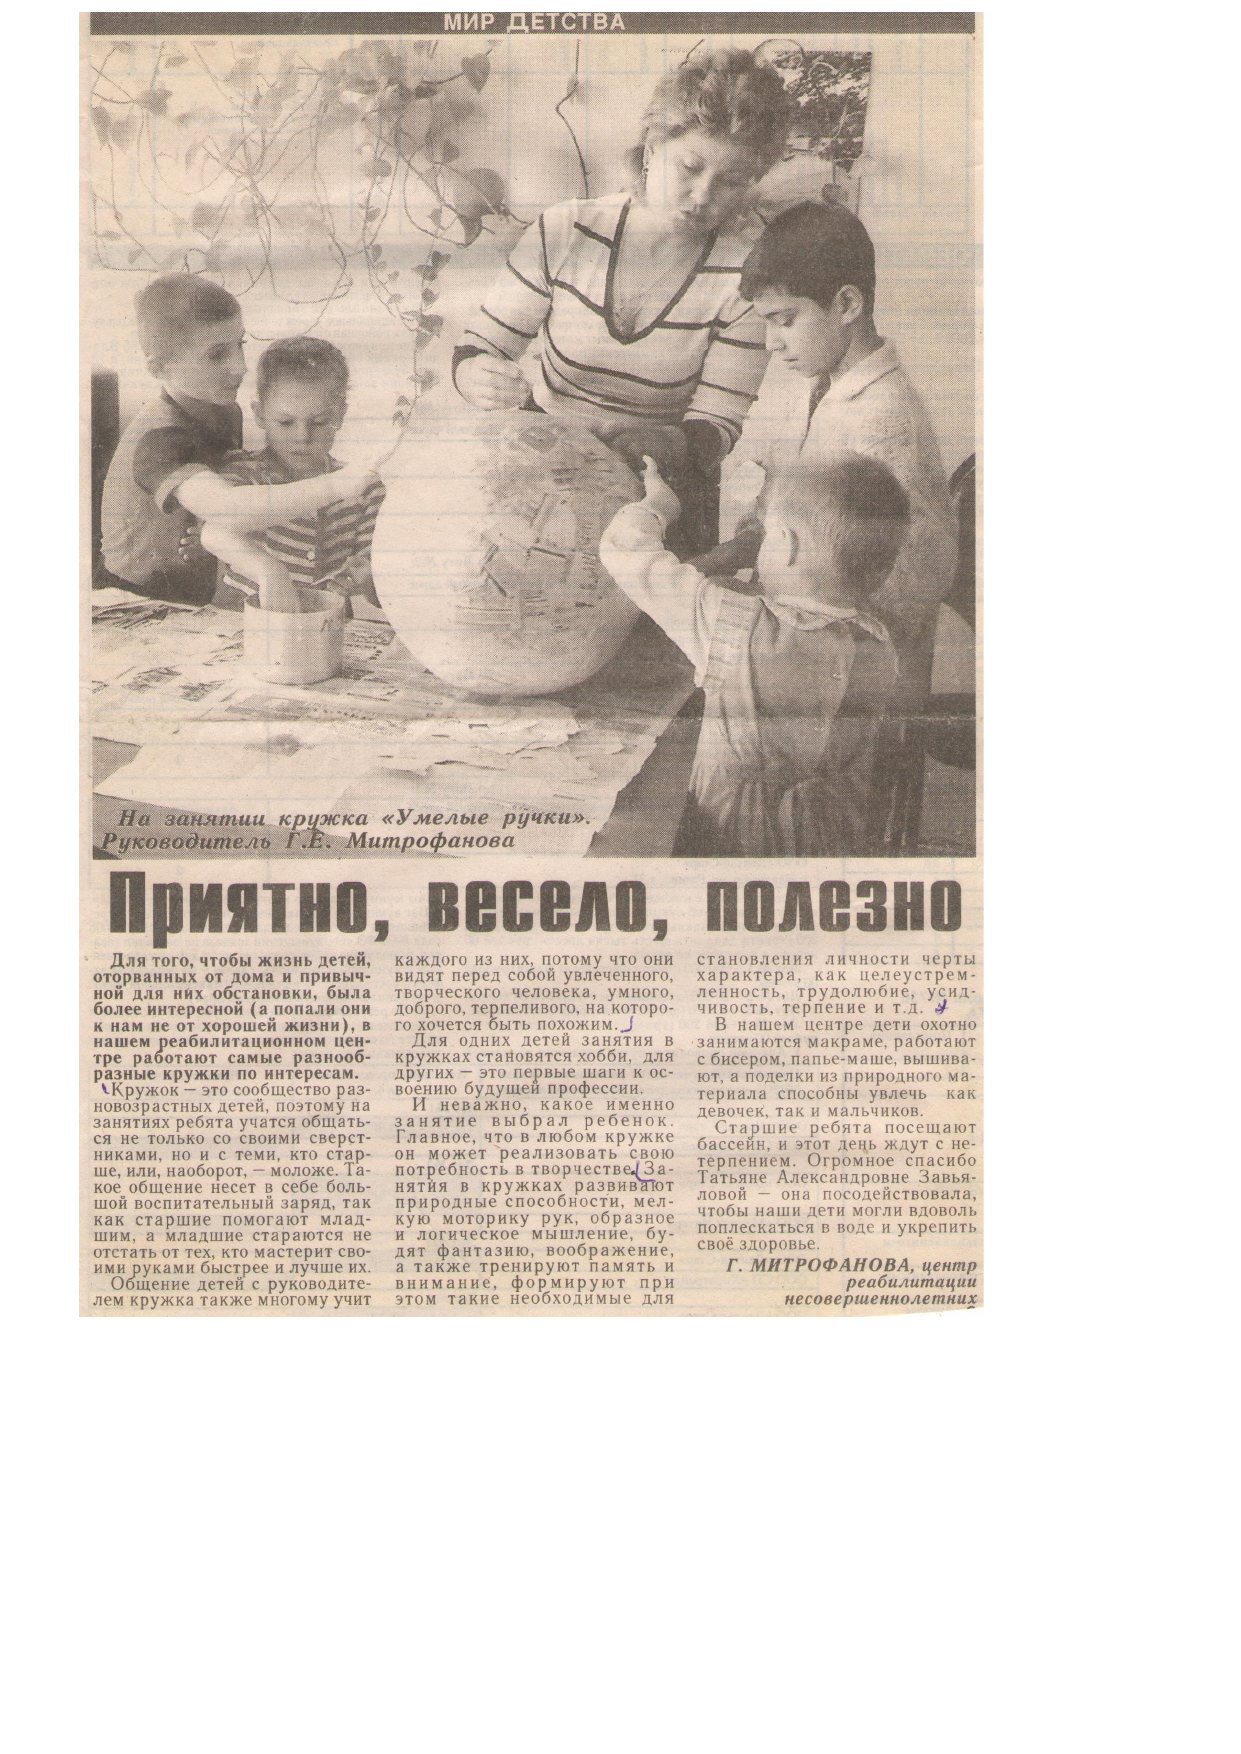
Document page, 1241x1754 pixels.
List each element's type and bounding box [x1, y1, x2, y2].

picture [79, 12, 984, 1317]
